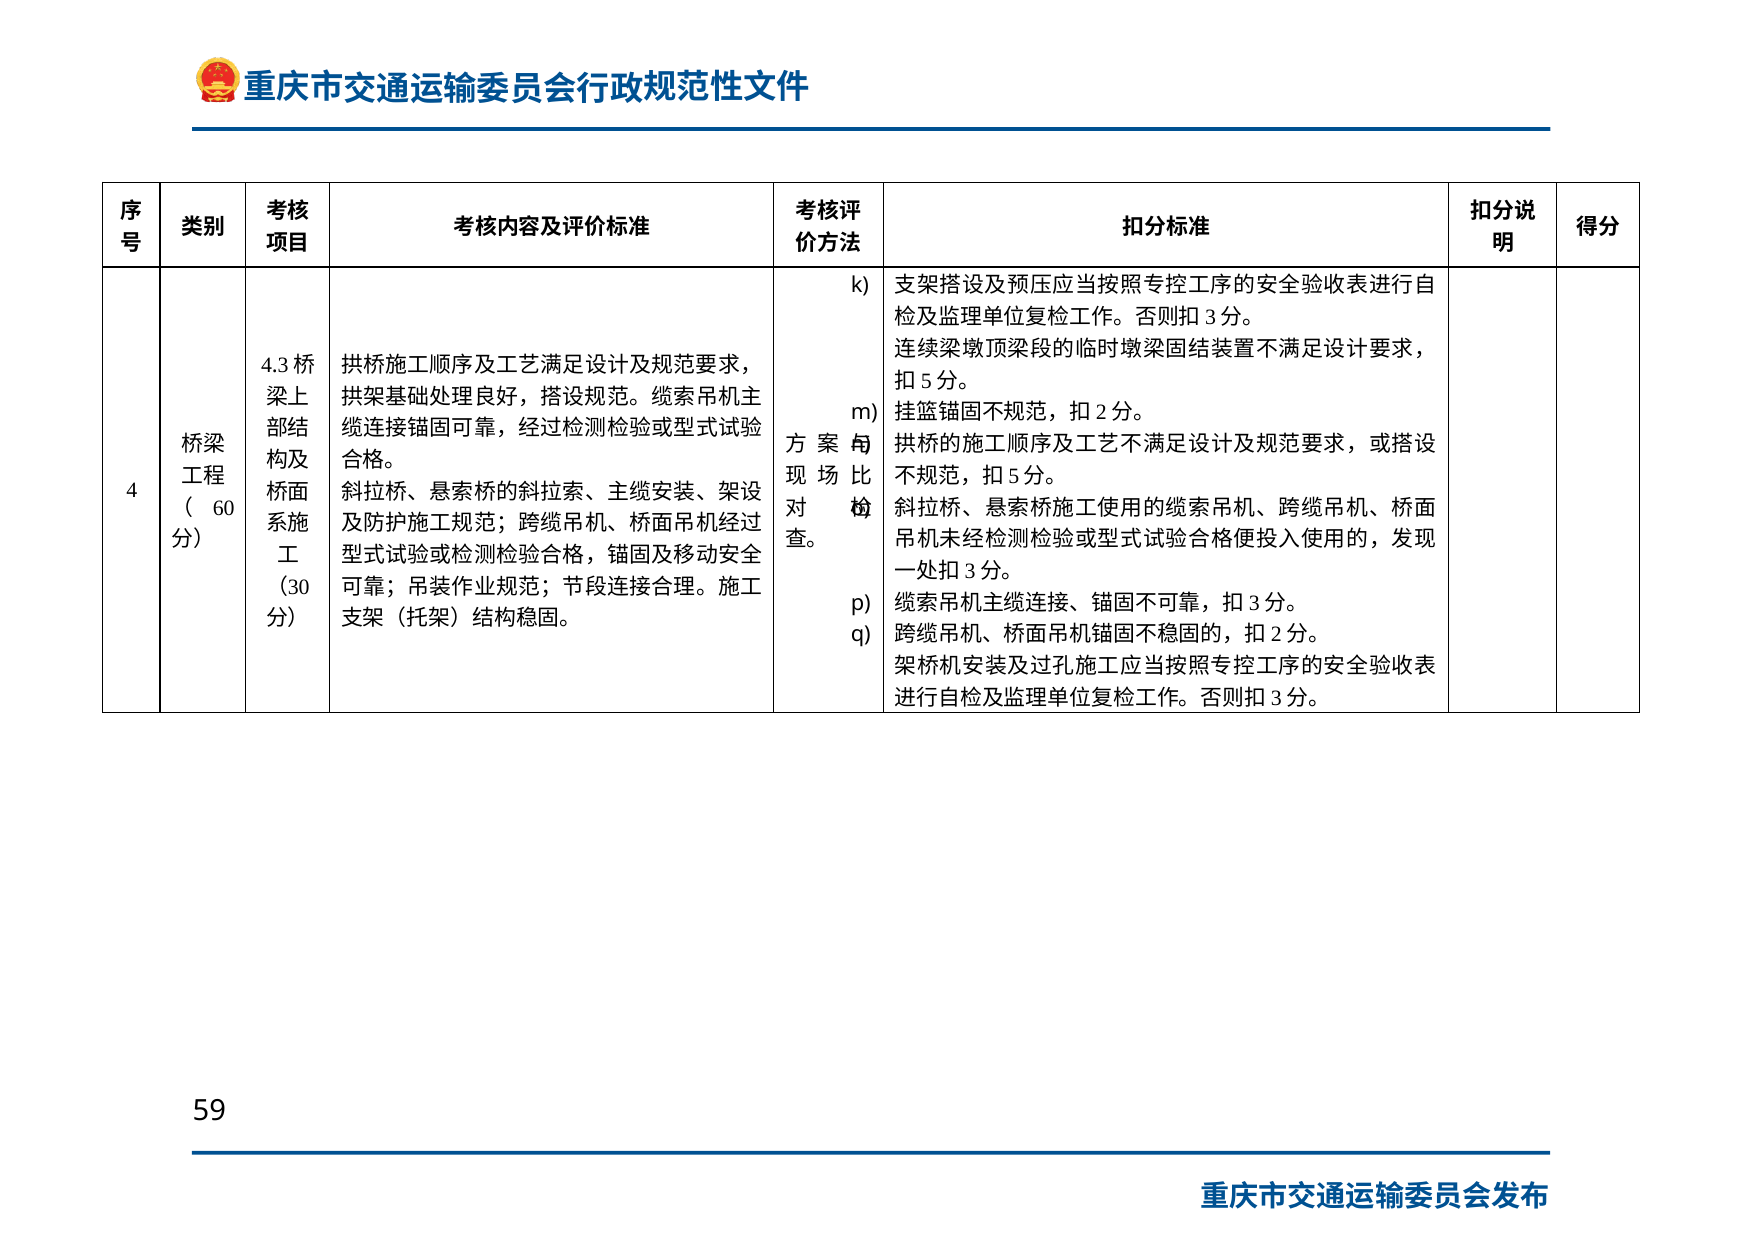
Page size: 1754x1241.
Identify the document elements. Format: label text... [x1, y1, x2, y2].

table_header 考核项目 [246, 183, 329, 266]
table_header 扣分说明 [1449, 183, 1556, 266]
table_cell 方案与现场比对检查。 [774, 268, 883, 712]
table_cell 4 [103, 268, 159, 712]
table_cell 支架搭设及预压应当按照专控工序的安全验收表进行自检及监理单位复检工作。否则扣3分。 连续梁墩顶梁段的临时墩梁固结装置不满足设计要求，扣5分。 挂篮锚固不规范，扣2分。 拱桥的施工顺序及工艺不满足设计及规范要求，或搭设不规范，扣5分。 斜拉桥、悬索桥施工使用的缆索吊机、跨缆吊机、桥面吊机未经检测检验或型式试验合格便投入使用的，发现一处扣3分。 缆索吊机主缆连接、锚固不可靠，扣3分。 跨缆吊机、桥面吊机锚固不稳固的，扣2分。 架桥机安装及过孔施工应当按照专控工序的安全验收表进行自检及监理单位复检工作。否则扣3分。 [884, 268, 1448, 712]
table_header 类别 [161, 183, 245, 266]
table_header 得分 [1557, 183, 1639, 266]
table_cell 桥梁工程 （60分） [161, 268, 245, 712]
table_cell 拱桥施工顺序及工艺满足设计及规范要求，拱架基础处理良好，搭设规范。缆索吊机主缆连接锚固可靠，经过检测检验或型式试验合格。 斜拉桥、悬索桥的斜拉索、主缆安装、架设及防护施工规范；跨缆吊机、桥面吊机经过型式试验或检测检验合格，锚固及移动安全可靠；吊装作业规范；节段连接合理。施工支架（托架）结构稳固。 [330, 268, 773, 712]
table_cell 4.3桥梁上部结构及桥面系施工 （30分） [246, 268, 329, 712]
table_header 考核评价方法 [774, 183, 883, 266]
picture [192, 55, 244, 106]
table_cell [1449, 268, 1556, 712]
table_header 考核内容及评价标准 [330, 183, 773, 266]
table_cell [1557, 268, 1639, 712]
table_header 序号 [103, 183, 159, 266]
table_header 扣分标准 [884, 183, 1448, 266]
